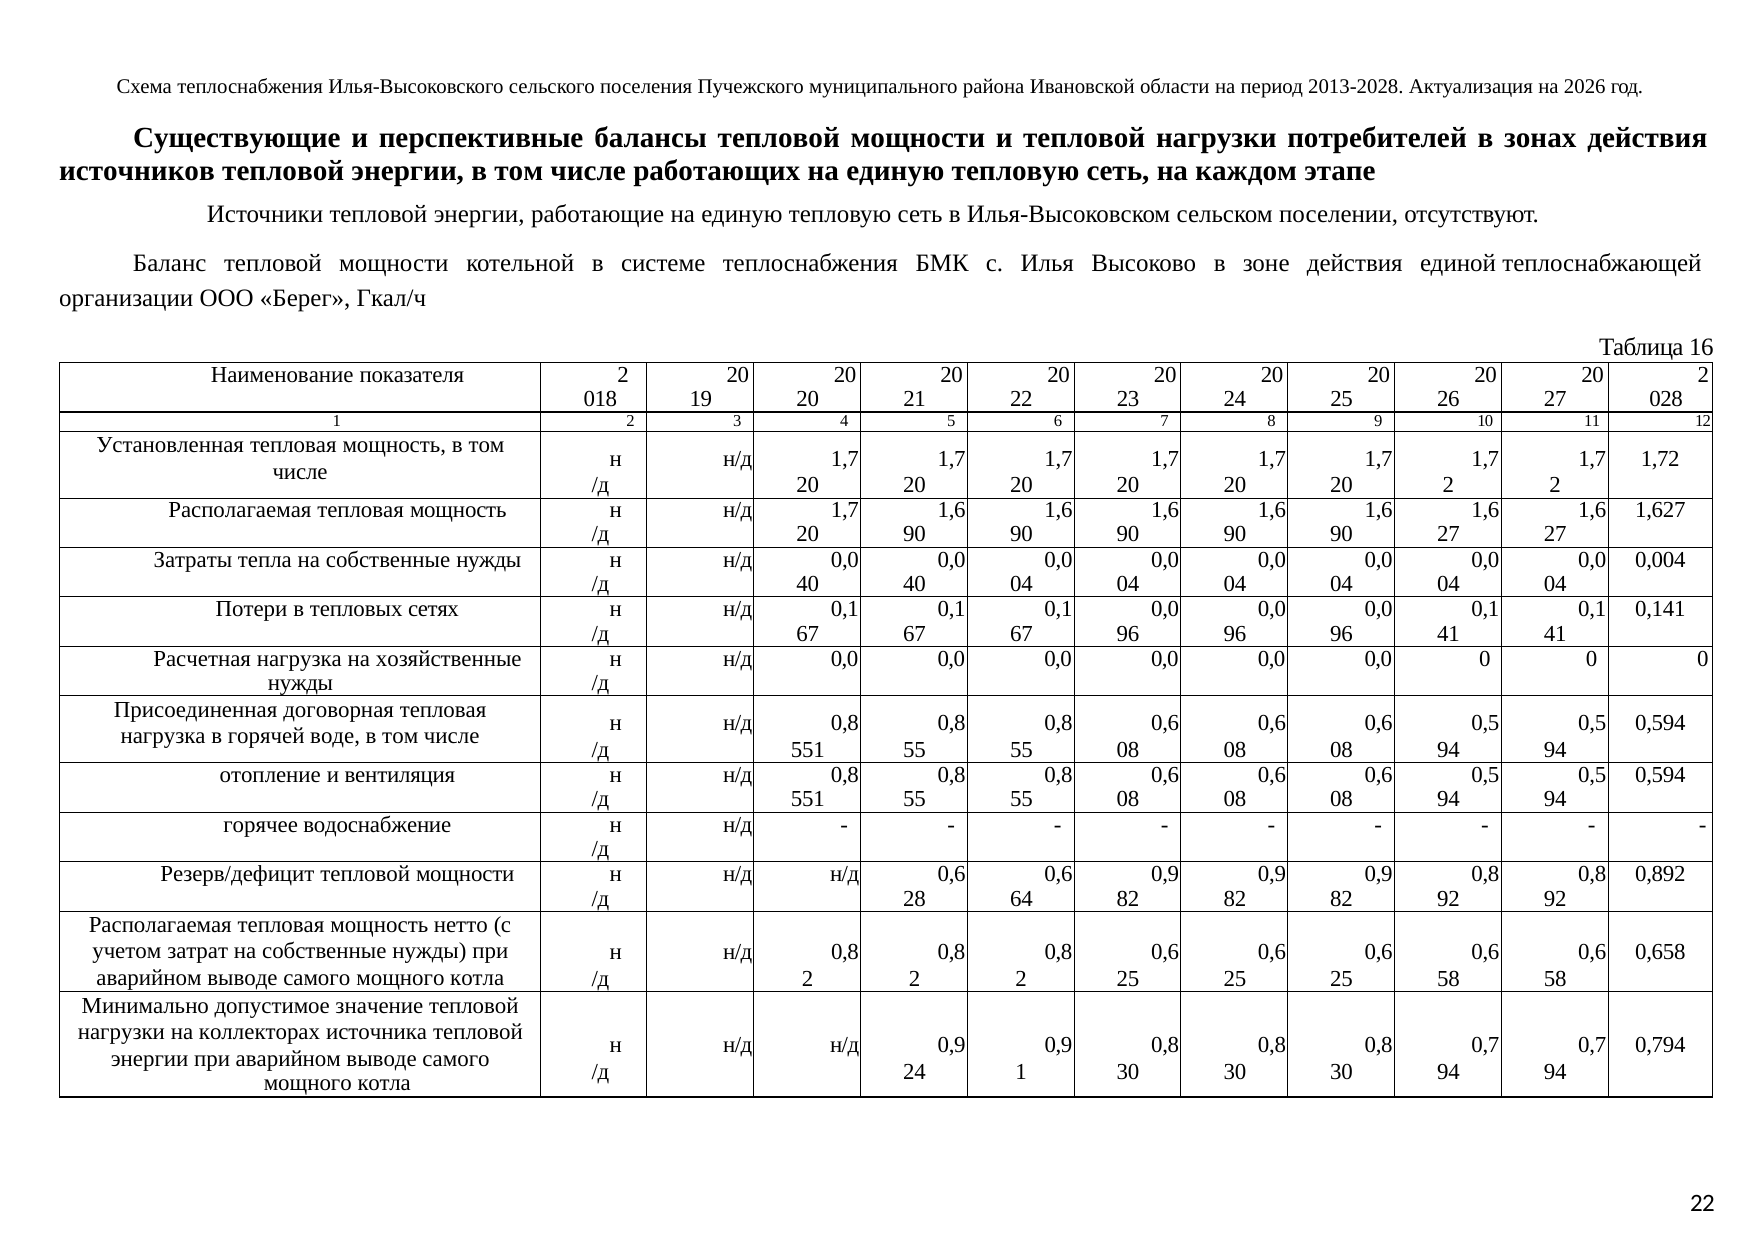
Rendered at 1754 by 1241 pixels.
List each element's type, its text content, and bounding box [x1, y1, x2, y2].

table_cell н/д [541, 647, 646, 695]
table_cell 1,690 [1181, 499, 1287, 547]
text Источники тепловой энергии, работающие на единую тепловую сеть в Илья-Высоковском сельском поселении, отсутствуют. [133, 199, 1724, 228]
table_cell н/д [647, 696, 753, 762]
table_cell 0,830 [1181, 992, 1287, 1096]
table_cell 0,594 [1502, 763, 1608, 812]
table_cell 1,720 [861, 432, 967, 497]
table_cell н/д [541, 992, 646, 1096]
table_cell 0,794 [1502, 992, 1608, 1096]
table_cell 0,141 [1502, 597, 1608, 646]
table_cell 1,720 [1075, 432, 1180, 497]
table_cell 0,625 [1075, 912, 1180, 991]
table_cell горячее водоснабжение [60, 813, 540, 861]
table_cell 0,594 [1395, 696, 1501, 762]
table_cell 0,892 [1502, 862, 1608, 911]
table_header 2028 [1609, 363, 1712, 411]
table_cell 1,690 [1075, 499, 1180, 547]
table_cell 0,608 [1075, 696, 1180, 762]
table_header 2021 [861, 363, 967, 411]
table_cell 0,004 [1288, 548, 1394, 596]
table_cell 0,608 [1181, 763, 1287, 812]
table_cell 11 [1502, 413, 1608, 431]
table_cell 0,982 [1075, 862, 1180, 911]
table_cell 0,664 [968, 862, 1074, 911]
table_header 2020 [754, 363, 860, 411]
table_cell - [861, 813, 967, 861]
table_cell 0,594 [1502, 696, 1608, 762]
table_cell н/д [647, 499, 753, 547]
table_cell н/д [541, 912, 646, 991]
table_cell 0,608 [1181, 696, 1287, 762]
table_cell Располагаемая тепловая мощность нетто (с учетом затрат на собственные нужды) при аварийном выводе самого мощного котла [60, 912, 540, 991]
table_cell н/д [541, 813, 646, 861]
table_cell 0,004 [968, 548, 1074, 596]
table_cell 1,720 [1181, 432, 1287, 497]
table_cell 1,72 [1395, 432, 1501, 497]
table_cell н/д [541, 432, 646, 497]
table_cell 1,690 [968, 499, 1074, 547]
table_cell н/д [647, 647, 753, 695]
table_cell 0,0 [968, 647, 1074, 695]
table_cell 0,167 [861, 597, 967, 646]
table_cell 1,627 [1502, 499, 1608, 547]
table_header 2022 [968, 363, 1074, 411]
table_cell - [1288, 813, 1394, 861]
table_header 2018 [541, 363, 646, 411]
table_cell - [754, 813, 860, 861]
table_cell 0,82 [968, 912, 1074, 991]
table_cell 0,658 [1609, 912, 1712, 991]
table_cell 0,855 [861, 763, 967, 812]
table_cell 0,8551 [754, 696, 860, 762]
table_cell 0,167 [968, 597, 1074, 646]
table_cell - [1395, 813, 1501, 861]
table_cell 0 [1502, 647, 1608, 695]
table_cell 0,608 [1288, 763, 1394, 812]
table_cell - [968, 813, 1074, 861]
table_cell 0,167 [754, 597, 860, 646]
table_cell 0,004 [1395, 548, 1501, 596]
table_cell 0,004 [1609, 548, 1712, 596]
table_cell Располагаемая тепловая мощность [60, 499, 540, 547]
table_header 2019 [647, 363, 753, 411]
table_cell н/д [541, 597, 646, 646]
table_cell н/д [647, 548, 753, 596]
table_cell 0 [1395, 647, 1501, 695]
table_cell 1,72 [1502, 432, 1608, 497]
table_cell - [1502, 813, 1608, 861]
table_cell 0,658 [1502, 912, 1608, 991]
table_cell 0,141 [1609, 597, 1712, 646]
table_cell - [1181, 813, 1287, 861]
table_cell н/д [647, 763, 753, 812]
table_cell н/д [541, 696, 646, 762]
table_cell 0,096 [1075, 597, 1180, 646]
table_cell н/д [647, 862, 753, 911]
table_cell н/д [541, 548, 646, 596]
table_cell 0,608 [1288, 696, 1394, 762]
text Баланс тепловой мощности котельной в системе теплоснабжения БМК с. Илья Высоково в зоне действия единой теплоснабжающей организации ООО «Берег», Гкал/ч [59, 248, 1724, 312]
table_cell 0,0 [1181, 647, 1287, 695]
table_cell 0,004 [1075, 548, 1180, 596]
table_cell 0,8551 [754, 763, 860, 812]
table_header 2025 [1288, 363, 1394, 411]
table_cell 1,690 [1288, 499, 1394, 547]
table_cell 0,040 [754, 548, 860, 596]
table_cell Потери в тепловых сетях [60, 597, 540, 646]
table_cell 0,924 [861, 992, 967, 1096]
table_cell н/д [647, 813, 753, 861]
table_cell 0,040 [861, 548, 967, 596]
subtitle Существующие и перспективные балансы тепловой мощности и тепловой нагрузки потребителей в зонах действия источников тепловой энергии, в том числе работающих на единую тепловую сеть, на каждом этапе [59, 120, 1724, 187]
table_cell 0,594 [1609, 763, 1712, 812]
table_cell 0,91 [968, 992, 1074, 1096]
table_header 2023 [1075, 363, 1180, 411]
table_cell н/д [541, 763, 646, 812]
table_cell 0,004 [1502, 548, 1608, 596]
table_cell 0,855 [861, 696, 967, 762]
table_cell 12 [1609, 413, 1712, 431]
table_cell 0,658 [1395, 912, 1501, 991]
table_cell 1,720 [754, 499, 860, 547]
table_cell 0,0 [861, 647, 967, 695]
table_cell 0,892 [1395, 862, 1501, 911]
table_cell н/д [647, 912, 753, 991]
table_cell 0,594 [1609, 696, 1712, 762]
table_cell Присоединенная договорная тепловая нагрузка в горячей воде, в том числе [60, 696, 540, 762]
table_cell 0 [1609, 647, 1712, 695]
table_cell 0,0 [1288, 647, 1394, 695]
table_cell 0,0 [1075, 647, 1180, 695]
table_cell 10 [1395, 413, 1501, 431]
table_cell 0,794 [1609, 992, 1712, 1096]
table_cell 9 [1288, 413, 1394, 431]
table_cell 0,594 [1395, 763, 1501, 812]
table_cell 0,82 [861, 912, 967, 991]
table_cell 0,855 [968, 696, 1074, 762]
table_cell 0,0 [754, 647, 860, 695]
table_cell 0,625 [1181, 912, 1287, 991]
table_cell Затраты тепла на собственные нужды [60, 548, 540, 596]
table_cell 3 [647, 413, 753, 431]
table_cell 1,720 [968, 432, 1074, 497]
table_cell 0,608 [1075, 763, 1180, 812]
table_cell Расчетная нагрузка на хозяйственные нужды [60, 647, 540, 695]
table_cell 2 [541, 413, 646, 431]
table_cell 1,690 [861, 499, 967, 547]
table_header 2024 [1181, 363, 1287, 411]
table_cell н/д [754, 862, 860, 911]
table_cell 0,830 [1288, 992, 1394, 1096]
table_cell 0,141 [1395, 597, 1501, 646]
table_cell 1 [60, 413, 540, 431]
table_cell 1,720 [1288, 432, 1394, 497]
table_cell 0,794 [1395, 992, 1501, 1096]
table_cell 1,627 [1609, 499, 1712, 547]
table_cell 1,72 [1609, 432, 1712, 497]
table_cell 0,096 [1288, 597, 1394, 646]
table_cell Резерв/дефицит тепловой мощности [60, 862, 540, 911]
table_cell н/д [541, 499, 646, 547]
table_header Наименование показателя [60, 363, 540, 411]
table_header 2026 [1395, 363, 1501, 411]
table_cell 0,855 [968, 763, 1074, 812]
table_cell отопление и вентиляция [60, 763, 540, 812]
table_cell 6 [968, 413, 1074, 431]
table_cell - [1609, 813, 1712, 861]
table_cell 0,628 [861, 862, 967, 911]
table_cell - [1075, 813, 1180, 861]
table_cell 0,82 [754, 912, 860, 991]
table_cell Установленная тепловая мощность, в том числе [60, 432, 540, 497]
table_cell 0,004 [1181, 548, 1287, 596]
table_cell 7 [1075, 413, 1180, 431]
table_cell н/д [754, 992, 860, 1096]
table_cell 0,892 [1609, 862, 1712, 911]
table_cell 1,720 [754, 432, 860, 497]
table_cell 1,627 [1395, 499, 1501, 547]
text Таблица 16 [56, 332, 1714, 361]
table_cell Минимально допустимое значение тепловой нагрузки на коллекторах источника тепловой энергии при аварийном выводе самого мощного котла [60, 992, 540, 1096]
table_cell н/д [647, 597, 753, 646]
table_cell н/д [647, 432, 753, 497]
table_cell 0,096 [1181, 597, 1287, 646]
table_cell н/д [541, 862, 646, 911]
table_cell 0,830 [1075, 992, 1180, 1096]
table_cell н/д [647, 992, 753, 1096]
table_cell 0,625 [1288, 912, 1394, 991]
table_cell 5 [861, 413, 967, 431]
table_cell 8 [1181, 413, 1287, 431]
table_header 2027 [1502, 363, 1608, 411]
table_cell 4 [754, 413, 860, 431]
table_cell 0,982 [1288, 862, 1394, 911]
table_cell 0,982 [1181, 862, 1287, 911]
